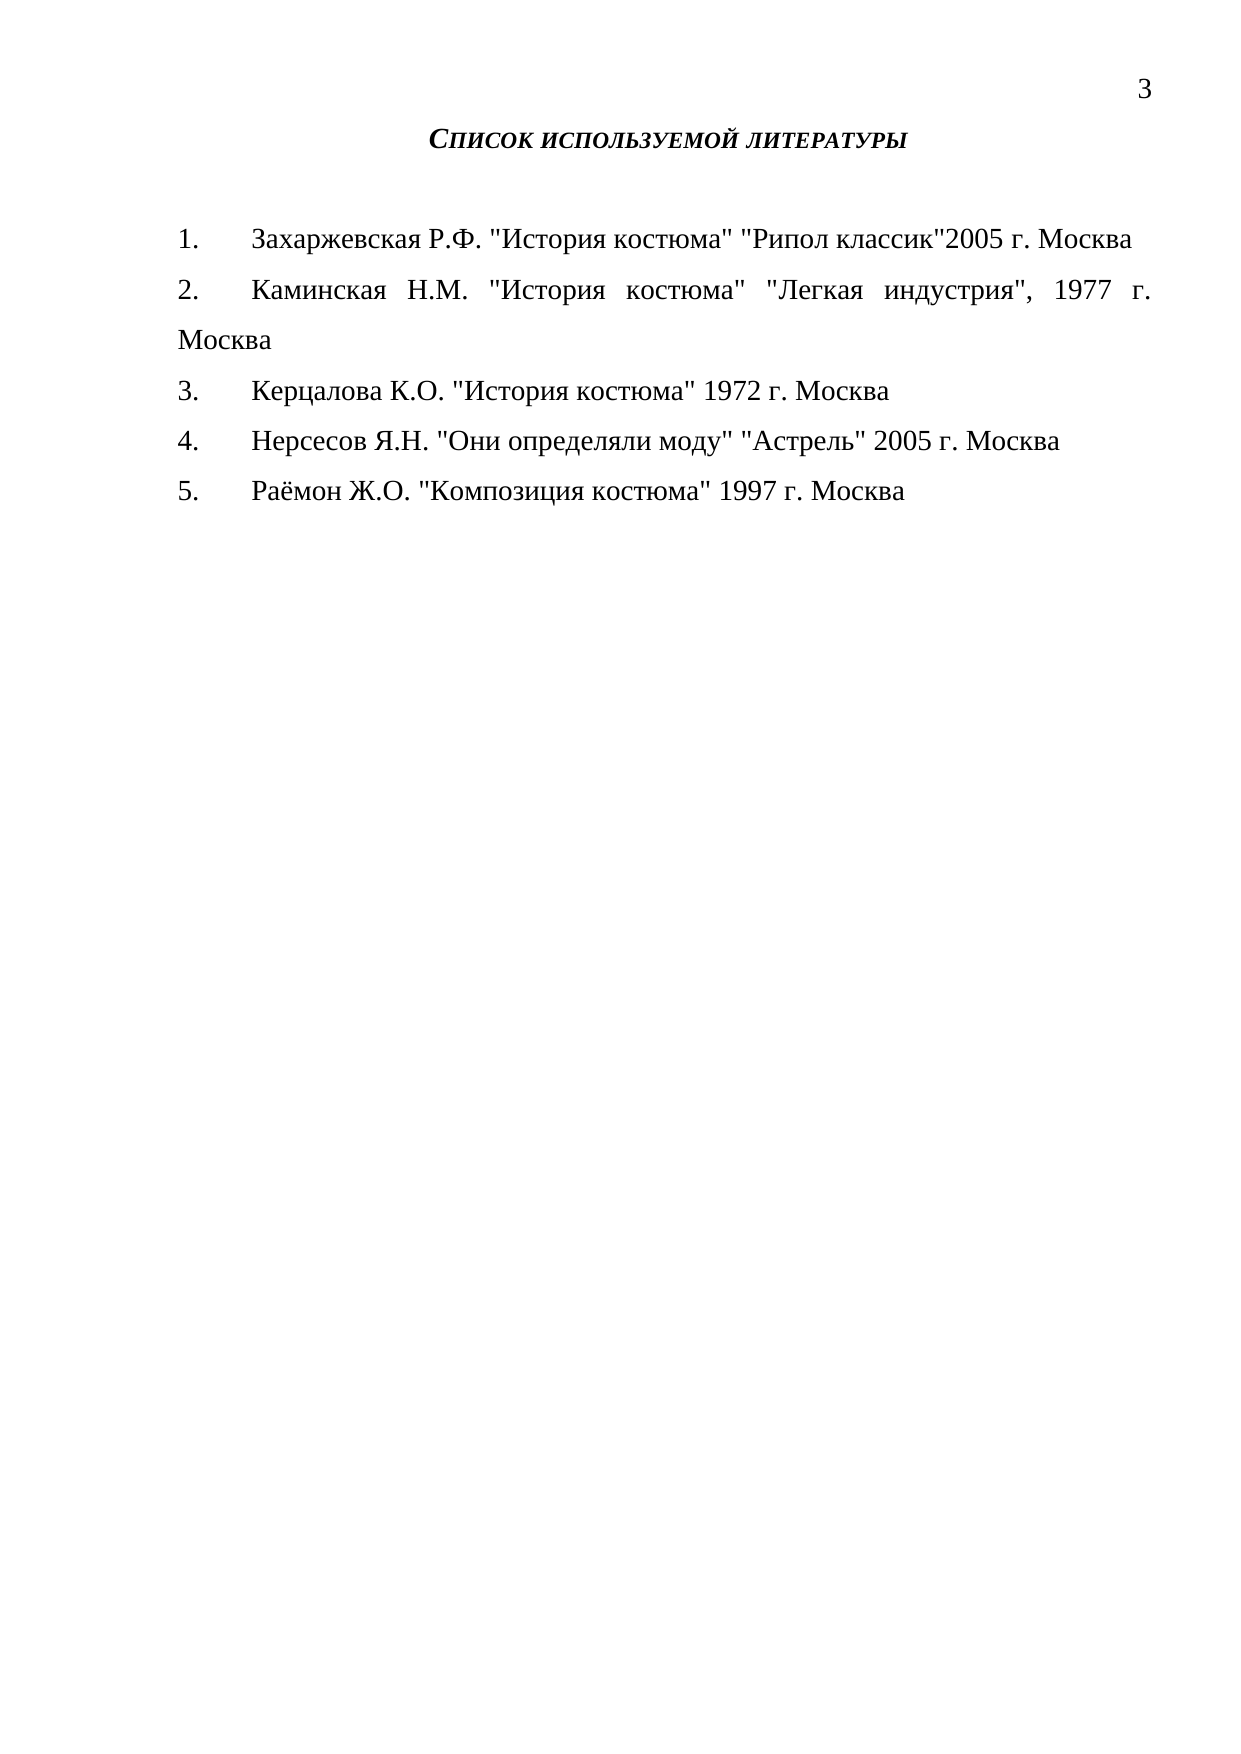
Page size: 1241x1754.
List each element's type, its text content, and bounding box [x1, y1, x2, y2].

text Нерсесов Я.Н. "Они определяли моду" "Астрель" . Москва [177, 423, 1152, 456]
text Керцалова К.О. "История костюма" . Москва [177, 373, 1152, 406]
subtitle Список используемой литературы [177, 121, 1152, 154]
text Захаржевская Р.Ф. "История костюма" "Рипол классик". Москва [177, 222, 1152, 255]
text Раёмон Ж.О. "Композиция костюма" . Москва [177, 473, 1152, 507]
text Каминская Н.М. "История костюма" "Легкая индустрия", . Москва [177, 272, 1152, 356]
